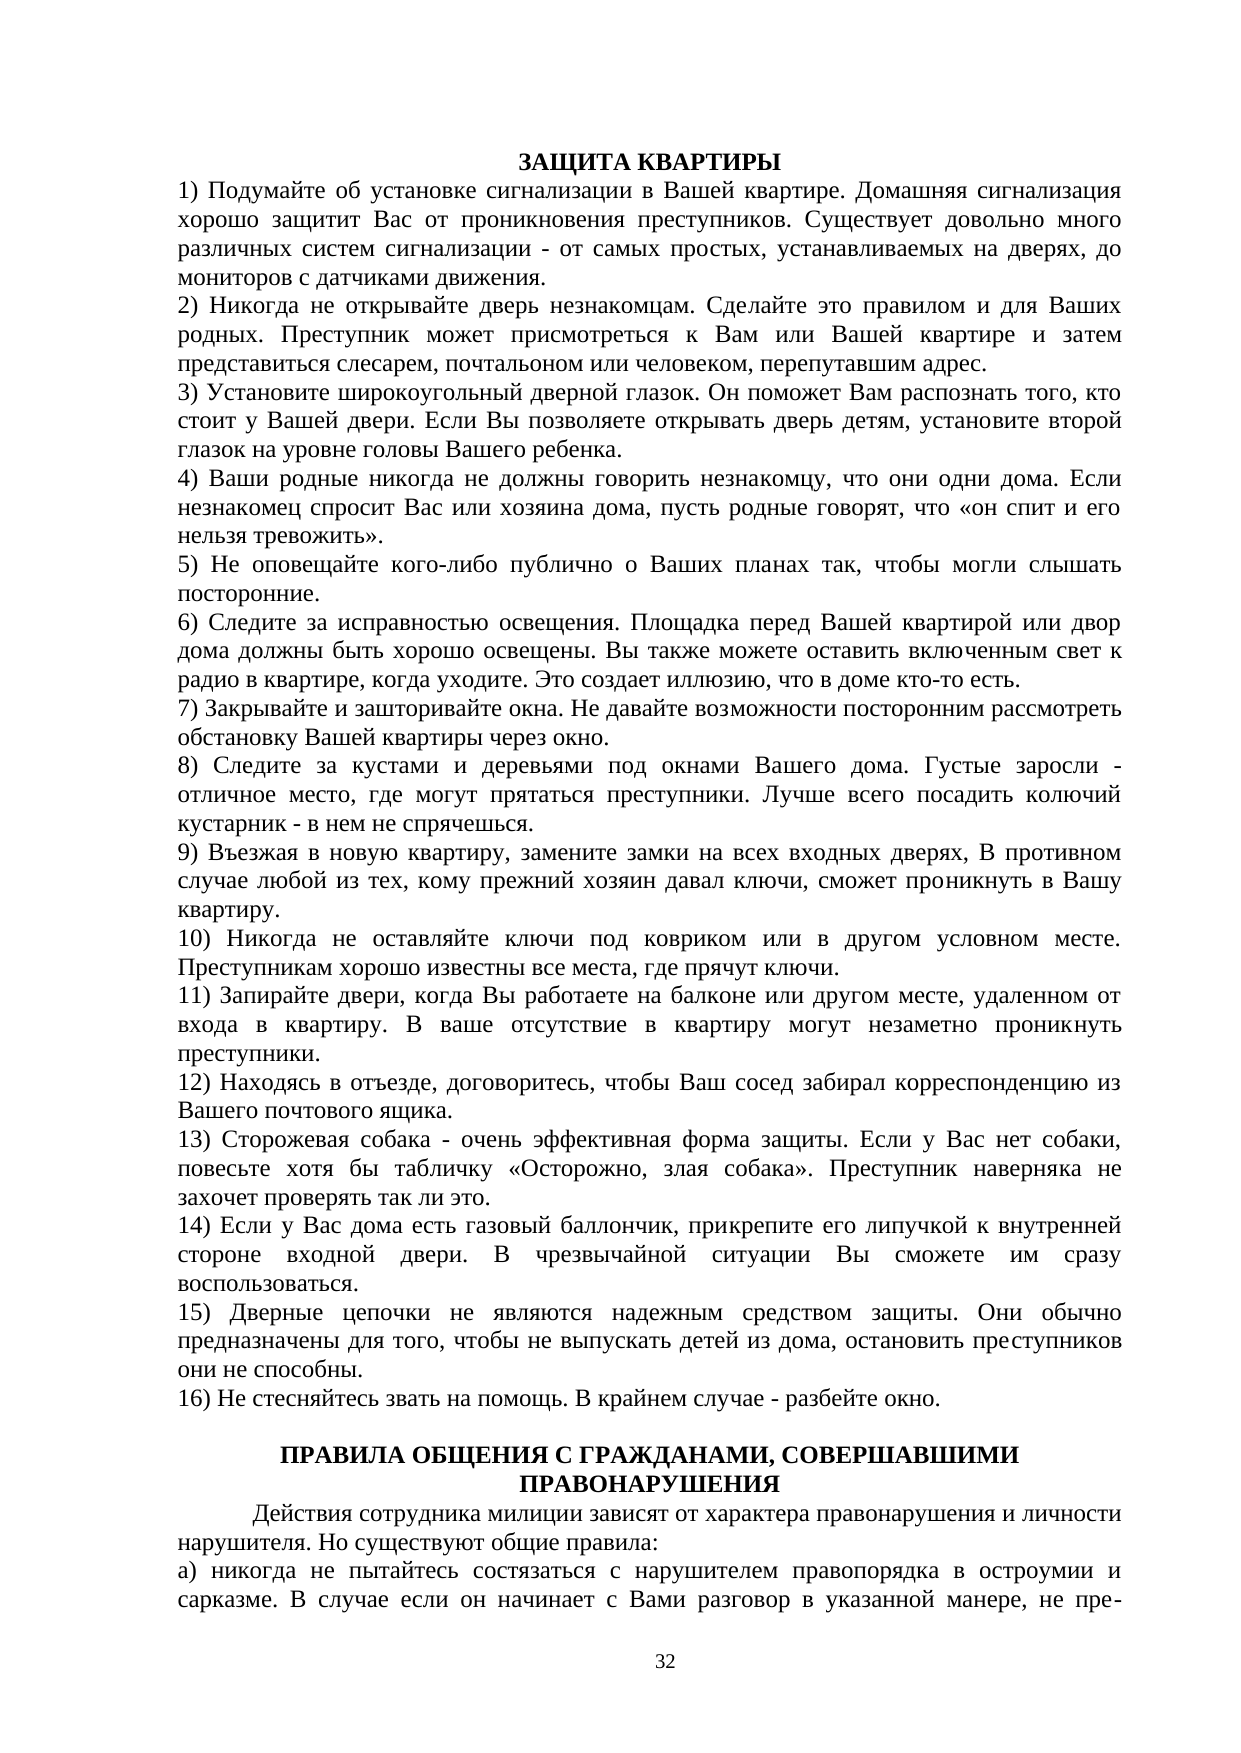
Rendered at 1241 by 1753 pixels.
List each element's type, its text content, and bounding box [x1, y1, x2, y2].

subtitle ЗАЩИТА КВАРТИРЫ [177, 147, 1122, 176]
text 2) Никогда не открывайте дверь незнакомцам. Сделайте это правилом и для Ваших родных. Преступник может присмотреться к Вам или Вашей квартире и затем представиться слесарем, почтальоном или человеком, перепутавшим адрес. [177, 291, 1122, 377]
text 14) Если у Вас дома есть газовый баллончик, прикрепите его липучкой к внутренней стороне входной двери. В чрезвычайной ситуации Вы сможете им сразу воспользоваться. [177, 1211, 1122, 1297]
text 5) Не оповещайте кого-либо публично о Ваших планах так, чтобы могли слышать посторонние. [177, 549, 1122, 607]
text 6) Следите за исправностью освещения. Площадка перед Вашей квартирой или двор дома должны быть хорошо освещены. Вы также можете оставить включенным свет к радио в квартире, когда уходите. Это создает иллюзию, что в доме кто-то есть. [177, 607, 1122, 693]
text 7) Закрывайте и зашторивайте окна. Не давайте возможности посторонним рассмотреть обстановку Вашей квартиры через окно. [177, 693, 1122, 751]
text 9) Въезжая в новую квартиру, замените замки на всех входных дверях, В противном случае любой из тех, кому прежний хозяин давал ключи, сможет проникнуть в Вашу квартиру. [177, 837, 1122, 923]
text 3) Установите широкоугольный дверной глазок. Он поможет Вам распознать того, кто стоит у Вашей двери. Если Вы позволяете открывать дверь детям, установите второй глазок на уровне головы Вашего ребенка. [177, 377, 1122, 463]
text 10) Никогда не оставляйте ключи под ковриком или в другом условном месте. Преступникам хорошо известны все места, где прячут ключи. [177, 923, 1122, 981]
subtitle ПРАВИЛА ОБЩЕНИЯ С ГРАЖДАНАМИ, СОВЕРШАВШИМИ ПРАВОНАРУШЕНИЯ [177, 1441, 1122, 1498]
text 8) Следите за кустами и деревьями под окнами Вашего дома. Густые заросли - отличное место, где могут прятаться преступники. Лучше всего посадить колючий кустарник - в нем не спрячешься. [177, 751, 1122, 837]
text 4) Ваши родные никогда не должны говорить незнакомцу, что они одни дома. Если незнакомец спросит Вас или хозяина дома, пусть родные говорят, что «он спит и его нельзя тревожить». [177, 463, 1122, 549]
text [177, 1556, 1122, 1613]
text 15) Дверные цепочки не являются надежным средством защиты. Они обычно предназначены для того, чтобы не выпускать детей из дома, остановить преступников они не способны. [177, 1297, 1122, 1383]
text 13) Сторожевая собака - очень эффективная форма защиты. Если у Вас нет собаки, повесьте хотя бы табличку «Осторожно, злая собака». Преступник наверняка не захочет проверять так ли это. [177, 1124, 1122, 1211]
text 16) Не стесняйтесь звать на помощь. В крайнем случае - разбейте окно. [177, 1383, 1122, 1412]
text 12) Находясь в отъезде, договоритесь, чтобы Ваш сосед забирал корреспонденцию из Вашего почтового ящика. [177, 1067, 1122, 1124]
text Действия сотрудника милиции зависят от характера правонарушения и личности нарушителя. Но существуют общие правила: [177, 1498, 1122, 1556]
text 1) Подумайте об установке сигнализации в Вашей квартире. Домашняя сигнализация хорошо защитит Вас от проникновения преступников. Существует довольно много различных систем сигнализации - от самых простых, устанавливаемых на дверях, до мониторов с датчиками движения. [177, 176, 1122, 291]
text 11) Запирайте двери, когда Вы работаете на балконе или другом месте, удаленном от входа в квартиру. В ваше отсутствие в квартиру могут незаметно проникнуть преступники. [177, 981, 1122, 1067]
